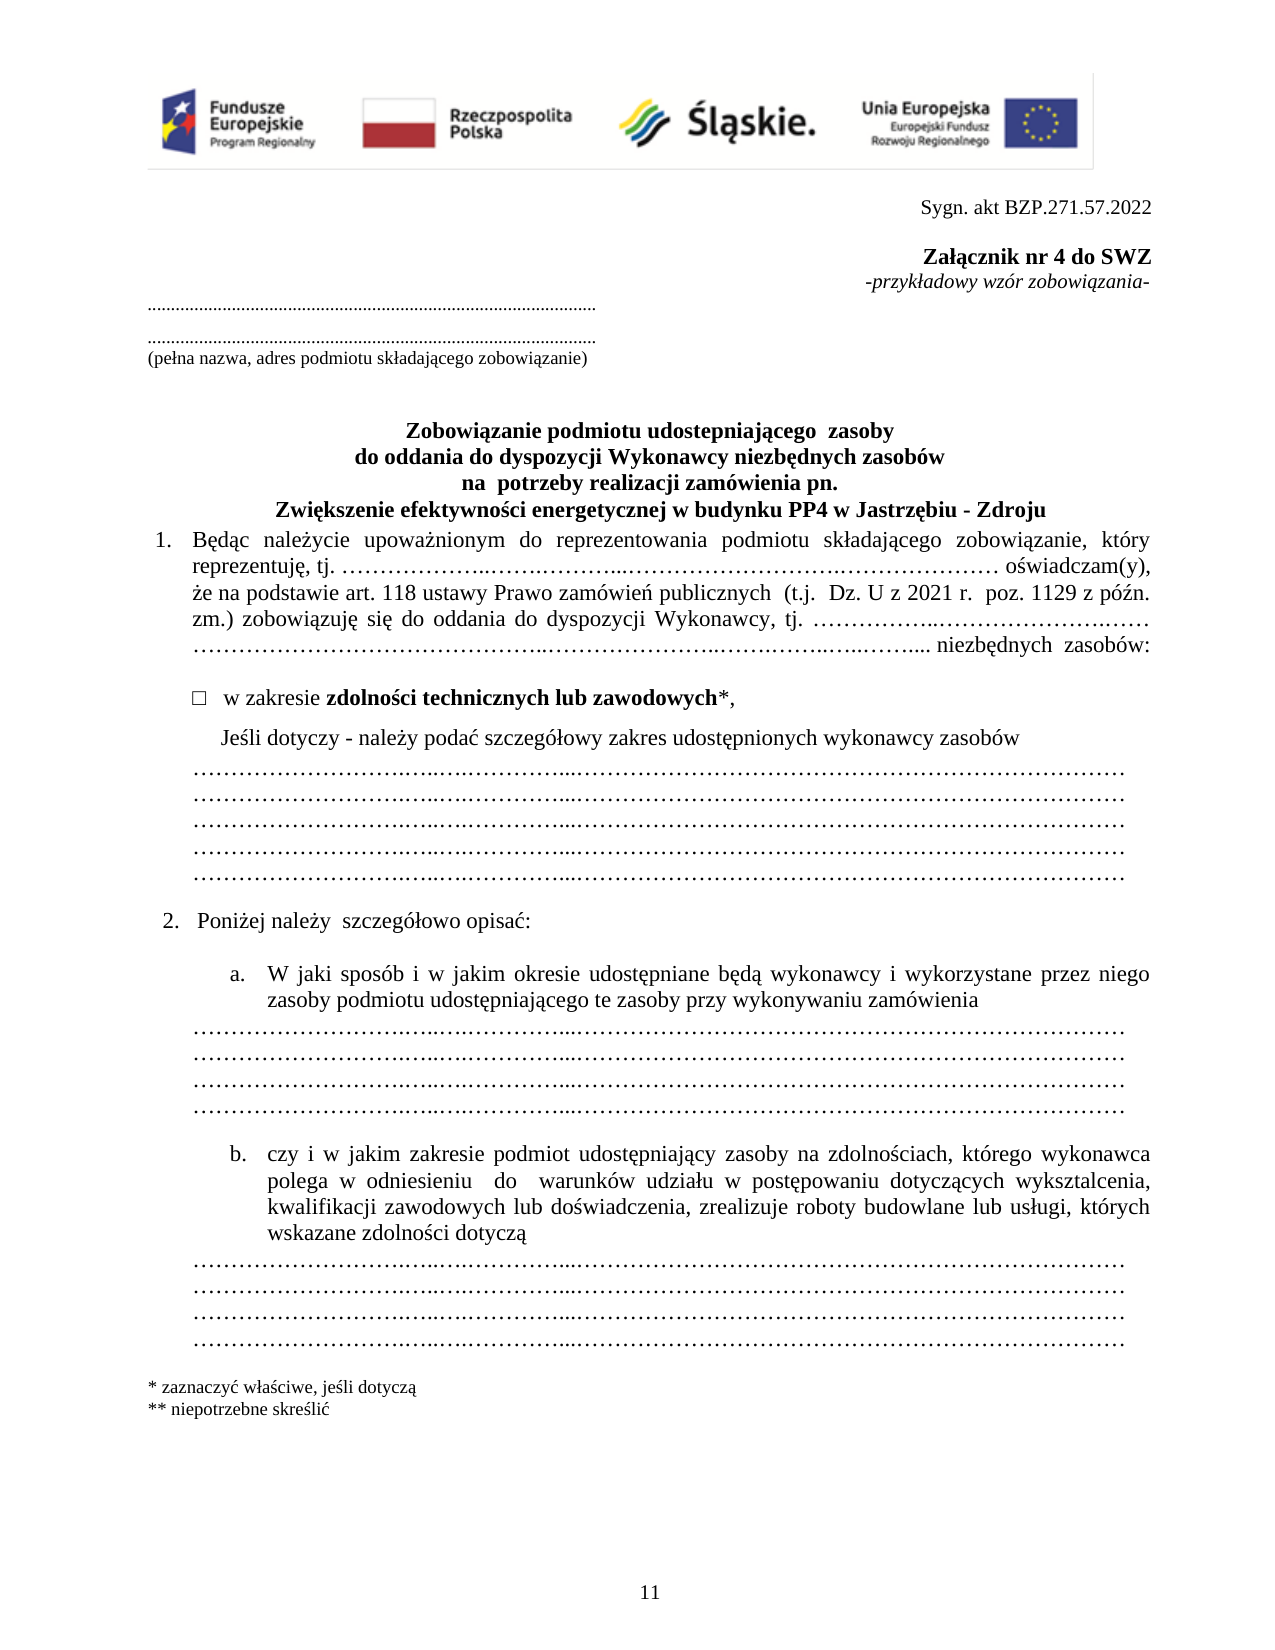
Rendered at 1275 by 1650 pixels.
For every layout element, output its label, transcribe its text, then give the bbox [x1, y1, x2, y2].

text ……………………….…..….…………...……………………………………………………………… [192, 1246, 1152, 1272]
text ……………………….…..….…………...……………………………………………………………… [192, 1092, 1152, 1118]
text 2. Poniżej należy szczegółowo opisać: [162, 907, 1152, 934]
text ……………………….…..….…………...……………………………………………………………… [192, 806, 1152, 833]
text Zobowiązanie podmiotu udostepniającego zasoby [148, 417, 1152, 443]
text ……………………….…..….…………...……………………………………………………………… [192, 1325, 1152, 1351]
text * zaznaczyć właściwe, jeśli dotyczą [148, 1376, 1152, 1398]
text □ w zakresie zdolności technicznych lub zawodowych*, [192, 684, 1152, 710]
text ……………………….…..….…………...……………………………………………………………… [192, 1013, 1152, 1039]
text ……………………….…..….…………...……………………………………………………………… [192, 754, 1152, 780]
text Załącznik nr 4 do SWZ [148, 243, 1152, 269]
text ……………………….…..….…………...……………………………………………………………… [192, 833, 1152, 859]
text ................................................................................................ [148, 293, 1152, 315]
list Zwiększenie efektywności energetycznej w budynku PP4 w Jastrzębiu - Zdroju [275, 496, 1152, 522]
text ** niepotrzebne skreślić [148, 1398, 1152, 1419]
list czy i w jakim zakresie podmiot udostępniający zasoby na zdolnościach, którego wykonawca polega w odniesieniu do warunków udziału w postępowaniu dotyczących wyksztalcenia, kwalifikacji zawodowych lub doświadczenia, zrealizuje roboty budowlane lub usługi, których wskazane zdolności dotyczą [229, 1140, 1152, 1246]
text na potrzeby realizacji zamówienia pn. [148, 469, 1152, 496]
text -przykładowy wzór zobowiązania- [148, 269, 1152, 293]
list W jaki sposób i w jakim okresie udostępniane będą wykonawcy i wykorzystane przez niego zasoby podmiotu udostępniającego te zasoby przy wykonywaniu zamówienia [229, 960, 1152, 1013]
text ……………………….…..….…………...……………………………………………………………… [192, 1066, 1152, 1092]
text ……………………….…..….…………...……………………………………………………………… [192, 859, 1152, 886]
text ……………………….…..….…………...……………………………………………………………… [192, 780, 1152, 806]
text ................................................................................................ [148, 326, 1152, 347]
list Będąc należycie upoważnionym do reprezentowania podmiotu składającego zobowiązanie, który reprezentuję, tj. ………………..…….………...……………………….………………… oświadczam(y), że na podstawie art. 118 ustawy Prawo zamówień publicznych (t.j. Dz. U z 2021 r. poz. 1129 z późn. zm.) zobowiązuję się do oddania do dyspozycji Wykonawcy, tj. ……………..………………….…… ………………………………………..…………………..…….……..…..…….... niezbędnych zasobów: [154, 526, 1152, 658]
text do oddania do dyspozycji Wykonawcy niezbędnych zasobów [148, 443, 1152, 469]
text ……………………….…..….…………...……………………………………………………………… [192, 1272, 1152, 1298]
text ……………………….…..….…………...……………………………………………………………… [192, 1039, 1152, 1066]
picture [147, 73, 1095, 171]
text ……………………….…..….…………...……………………………………………………………… [192, 1298, 1152, 1325]
text (pełna nazwa, adres podmiotu składającego zobowiązanie) [148, 347, 1152, 369]
text Jeśli dotyczy - należy podać szczegółowy zakres udostępnionych wykonawcy zasobów [192, 723, 1152, 750]
